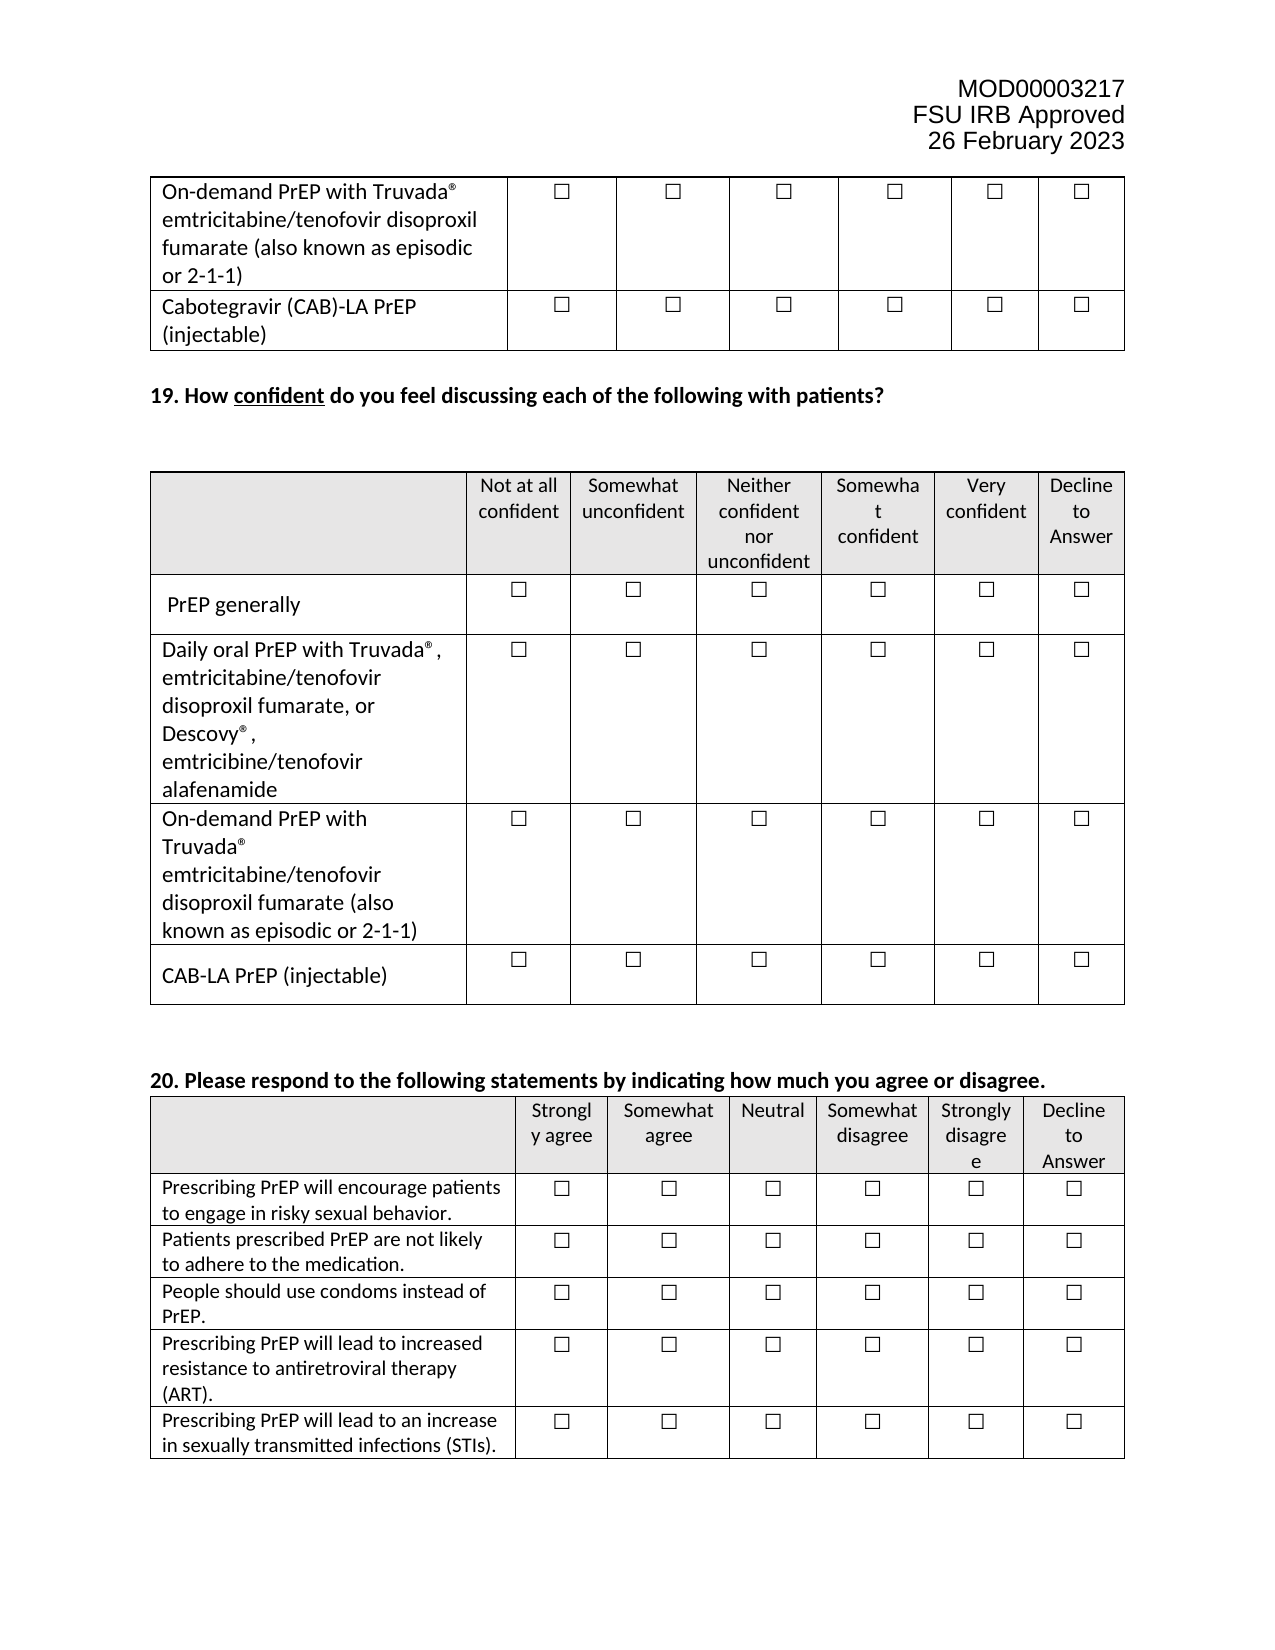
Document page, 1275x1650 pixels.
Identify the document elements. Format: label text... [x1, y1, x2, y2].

table_header Not at all confident [467, 473, 570, 574]
table_header [151, 1097, 515, 1173]
table_header Decline to Answer [1024, 1097, 1124, 1173]
table_cell Prescribing PrEP will lead to increased resistance to antiretroviral therapy (ART). [151, 1330, 515, 1406]
table_header Somewhat disagree [817, 1097, 928, 1173]
table_cell On-demand PrEP with Truvada® emtricitabine/tenofovir disoproxil fumarate (also known as episodic or 2-1-1) [151, 178, 507, 289]
text 20. Please respond to the following statements by indicating how much you agree or disagree. [150, 1066, 1125, 1094]
table_cell On-demand PrEP with Truvada® emtricitabine/tenofovir disoproxil fumarate (also known as episodic or 2-1-1) [151, 804, 466, 944]
table_header Somewhat unconfident [571, 473, 696, 574]
table_header Somewhat agree [608, 1097, 729, 1173]
table_header Decline to Answer [1039, 473, 1124, 574]
table_cell Cabotegravir (CAB)-LA PrEP (injectable) [151, 291, 507, 349]
table_header Strongly agree [516, 1097, 607, 1173]
table_header Very confident [935, 473, 1038, 574]
table_cell People should use condoms instead of PrEP. [151, 1278, 515, 1329]
table_header [151, 473, 466, 574]
text 19. How confident do you feel discussing each of the following with patients? [150, 381, 1125, 409]
table_header Neither confident nor unconfident [697, 473, 821, 574]
table_cell Patients prescribed PrEP are not likely to adhere to the medication. [151, 1226, 515, 1277]
table_cell Prescribing PrEP will lead to an increase in sexually transmitted infections (STIs). [151, 1407, 515, 1458]
table_header Strongly disagree [929, 1097, 1023, 1173]
table_cell Daily oral PrEP with Truvada®, emtricitabine/tenofovir disoproxil fumarate, or Descovy®, emtricibine/tenofovir alafenamide [151, 635, 466, 803]
table_header Neutral [730, 1097, 816, 1173]
table_cell CAB-LA PrEP (injectable) [151, 945, 466, 1004]
table_header Somewhat confident [822, 473, 934, 574]
table_cell Prescribing PrEP will encourage patients to engage in risky sexual behavior. [151, 1174, 515, 1225]
table_cell PrEP generally [151, 575, 466, 634]
